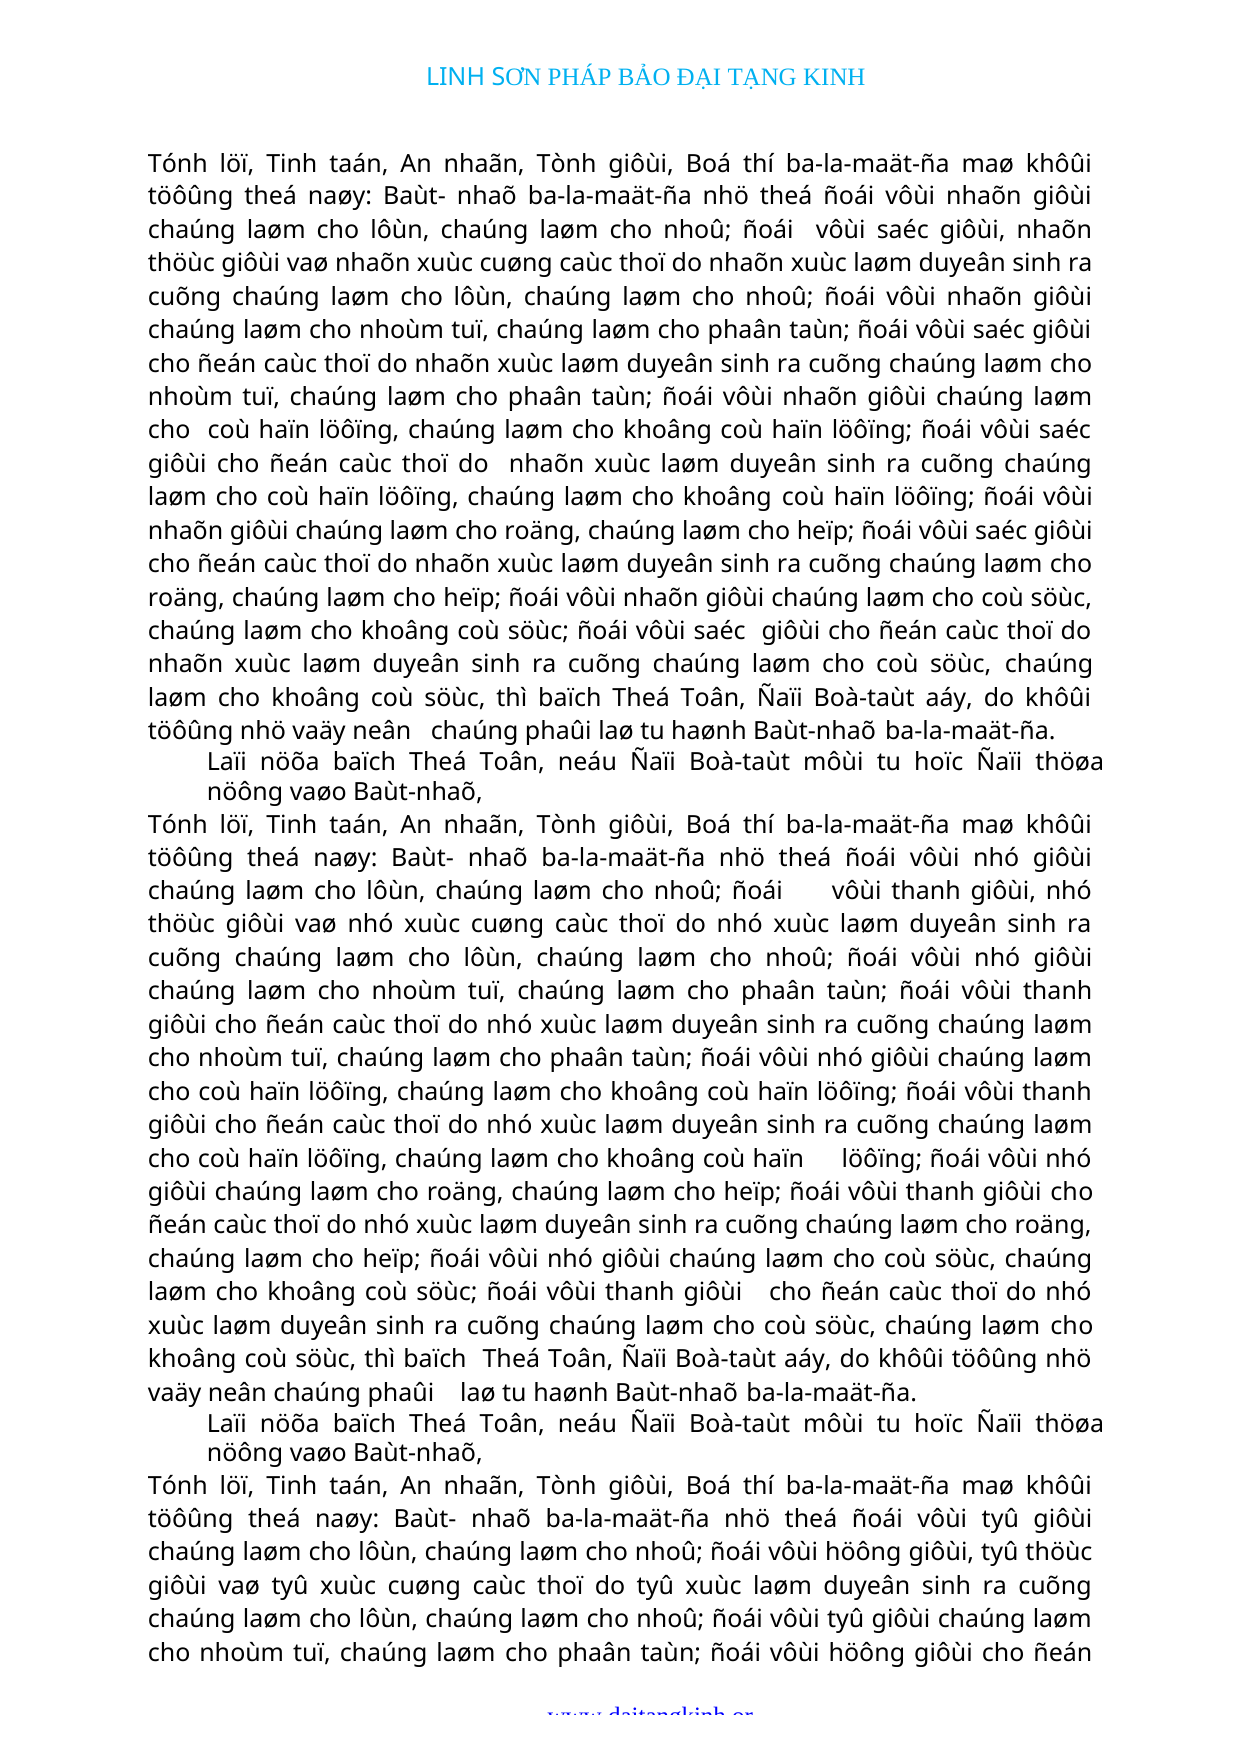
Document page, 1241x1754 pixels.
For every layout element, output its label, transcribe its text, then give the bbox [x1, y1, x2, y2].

text Laïi nöõa baïch Theá Toân, neáu Ñaïi Boà-taùt môùi tu hoïc Ñaïi thöøa nöông vaøo Baùt-nhaõ, [207, 747, 1105, 806]
text Tónh löï, Tinh taán, An nhaãn, Tònh giôùi, Boá thí ba-la-maät-ña maø khôûi töôûng theá naøy: Baùt- nhaõ ba-la-maät-ña nhö theá ñoái vôùi nhaõn giôùi chaúng laøm cho lôùn, chaúng laøm cho nhoû; ñoái vôùi saéc giôùi, nhaõn thöùc giôùi vaø nhaõn xuùc cuøng caùc thoï do nhaõn xuùc laøm duyeân sinh ra cuõng chaúng laøm cho lôùn, chaúng laøm cho nhoû; ñoái vôùi nhaõn giôùi chaúng laøm cho nhoùm tuï, chaúng laøm cho phaân taùn; ñoái vôùi saéc giôùi cho ñeán caùc thoï do nhaõn xuùc laøm duyeân sinh ra cuõng chaúng laøm cho nhoùm tuï, chaúng laøm cho phaân taùn; ñoái vôùi nhaõn giôùi chaúng laøm cho coù haïn löôïng, chaúng laøm cho khoâng coù haïn löôïng; ñoái vôùi saéc giôùi cho ñeán caùc thoï do nhaõn xuùc laøm duyeân sinh ra cuõng chaúng laøm cho coù haïn löôïng, chaúng laøm cho khoâng coù haïn löôïng; ñoái vôùi nhaõn giôùi chaúng laøm cho roäng, chaúng laøm cho heïp; ñoái vôùi saéc giôùi cho ñeán caùc thoï do nhaõn xuùc laøm duyeân sinh ra cuõng chaúng laøm cho roäng, chaúng laøm cho heïp; ñoái vôùi nhaõn giôùi chaúng laøm cho coù söùc, chaúng laøm cho khoâng coù söùc; ñoái vôùi saéc giôùi cho ñeán caùc thoï do nhaõn xuùc laøm duyeân sinh ra cuõng chaúng laøm cho coù söùc, chaúng laøm cho khoâng coù söùc, thì baïch Theá Toân, Ñaïi Boà-taùt aáy, do khôûi töôûng nhö vaäy neân chaúng phaûi laø tu haønh Baùt-nhaõ ba-la-maät-ña. [148, 145, 1093, 747]
text Tónh löï, Tinh taán, An nhaãn, Tònh giôùi, Boá thí ba-la-maät-ña maø khôûi töôûng theá naøy: Baùt- nhaõ ba-la-maät-ña nhö theá ñoái vôùi nhó giôùi chaúng laøm cho lôùn, chaúng laøm cho nhoû; ñoái vôùi thanh giôùi, nhó thöùc giôùi vaø nhó xuùc cuøng caùc thoï do nhó xuùc laøm duyeân sinh ra cuõng chaúng laøm cho lôùn, chaúng laøm cho nhoû; ñoái vôùi nhó giôùi chaúng laøm cho nhoùm tuï, chaúng laøm cho phaân taùn; ñoái vôùi thanh giôùi cho ñeán caùc thoï do nhó xuùc laøm duyeân sinh ra cuõng chaúng laøm cho nhoùm tuï, chaúng laøm cho phaân taùn; ñoái vôùi nhó giôùi chaúng laøm cho coù haïn löôïng, chaúng laøm cho khoâng coù haïn löôïng; ñoái vôùi thanh giôùi cho ñeán caùc thoï do nhó xuùc laøm duyeân sinh ra cuõng chaúng laøm cho coù haïn löôïng, chaúng laøm cho khoâng coù haïn löôïng; ñoái vôùi nhó giôùi chaúng laøm cho roäng, chaúng laøm cho heïp; ñoái vôùi thanh giôùi cho ñeán caùc thoï do nhó xuùc laøm duyeân sinh ra cuõng chaúng laøm cho roäng, chaúng laøm cho heïp; ñoái vôùi nhó giôùi chaúng laøm cho coù söùc, chaúng laøm cho khoâng coù söùc; ñoái vôùi thanh giôùi cho ñeán caùc thoï do nhó xuùc laøm duyeân sinh ra cuõng chaúng laøm cho coù söùc, chaúng laøm cho khoâng coù söùc, thì baïch Theá Toân, Ñaïi Boà-taùt aáy, do khôûi töôûng nhö vaäy neân chaúng phaûi laø tu haønh Baùt-nhaõ ba-la-maät-ña. [148, 807, 1093, 1408]
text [148, 1468, 1093, 1668]
text Laïi nöõa baïch Theá Toân, neáu Ñaïi Boà-taùt môùi tu hoïc Ñaïi thöøa nöông vaøo Baùt-nhaõ, [207, 1408, 1105, 1468]
